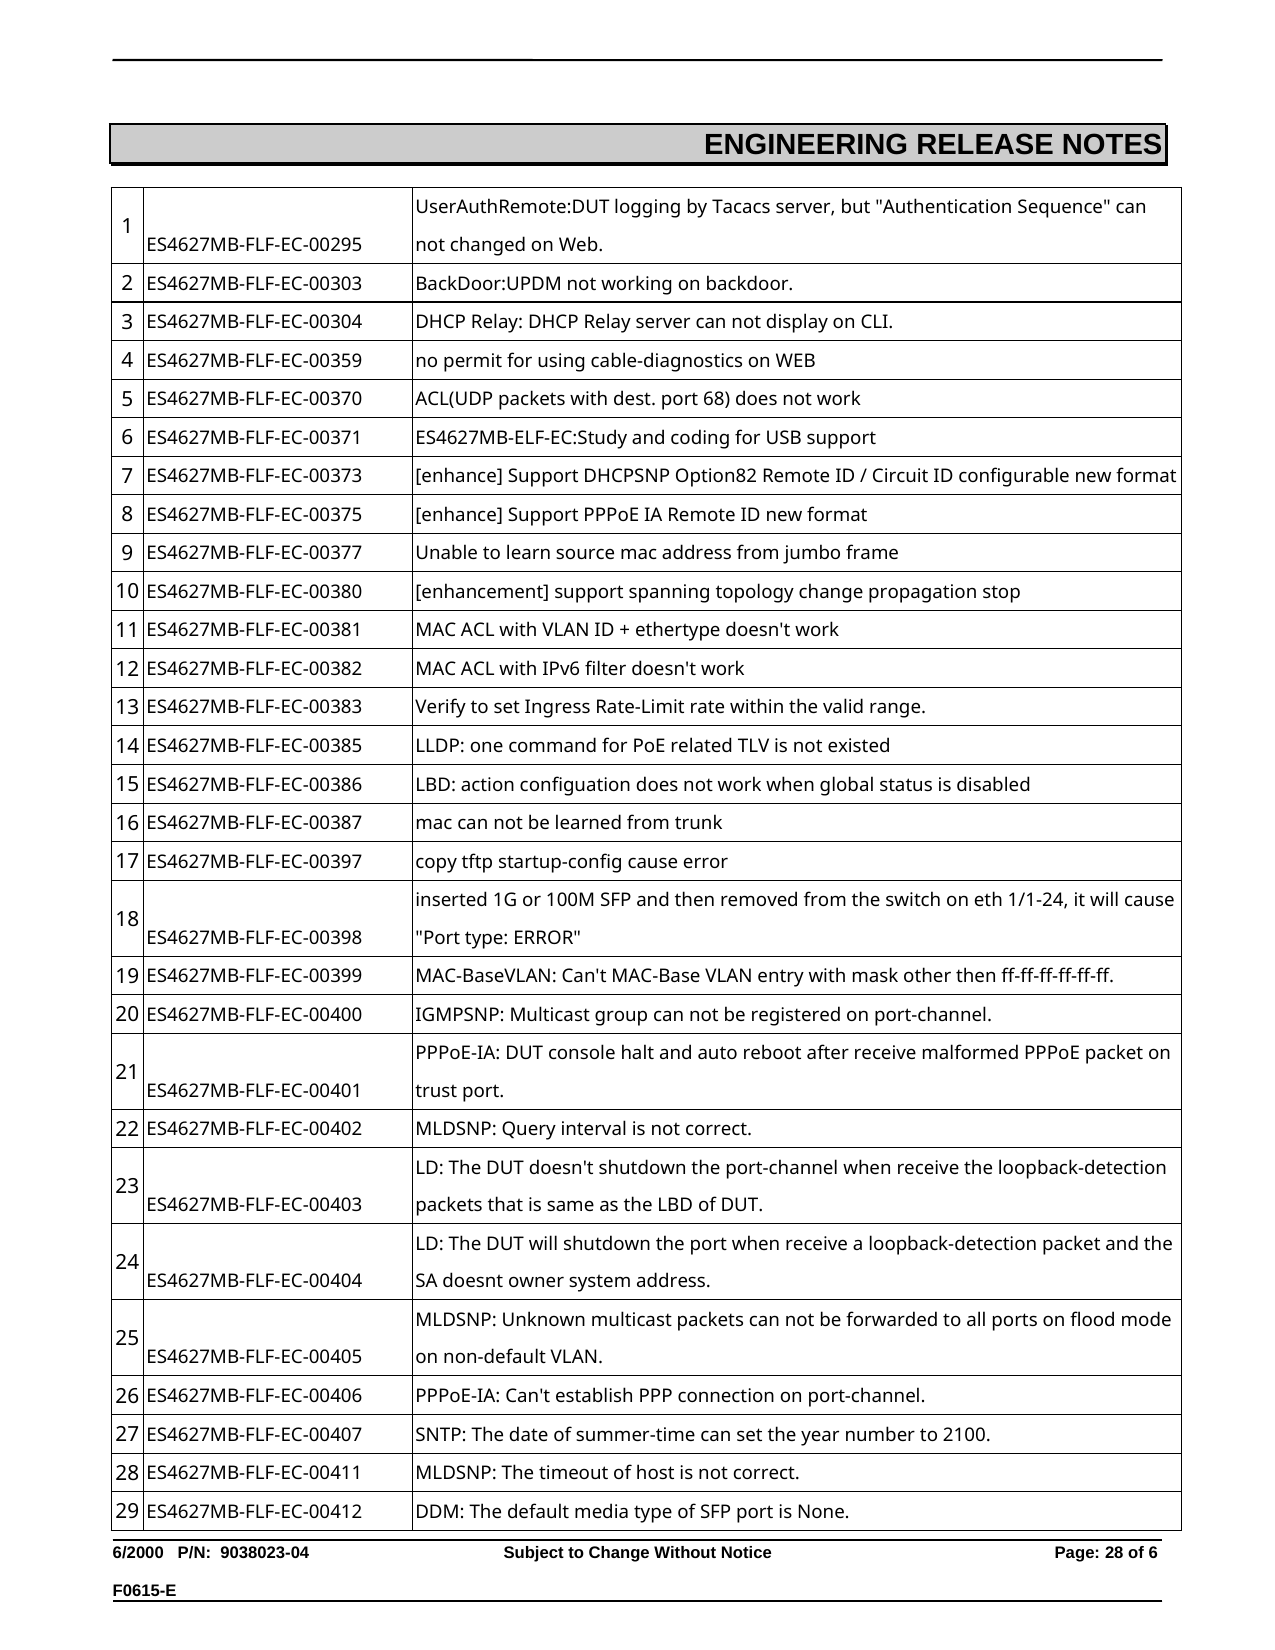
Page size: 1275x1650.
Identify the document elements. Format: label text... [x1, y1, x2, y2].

table_cell LD: The DUT doesn't shutdown the port-channel when receive the loopback-detection packets that is same as the LBD of DUT. [413, 1148, 1181, 1223]
table_cell 19 [112, 957, 143, 994]
table_cell 11 [112, 611, 143, 648]
table_cell 22 [112, 1110, 143, 1147]
table_cell ES4627MB-FLF-EC-00380 [144, 572, 412, 610]
table_cell 18 [112, 881, 143, 956]
table_cell 3 [112, 303, 143, 340]
table_cell SNTP: The date of summer-time can set the year number to 2100. [413, 1415, 1181, 1452]
table_cell ES4627MB-FLF-EC-00403 [144, 1148, 412, 1223]
table_cell LD: The DUT will shutdown the port when receive a loopback-detection packet and the SA doesnt owner system address. [413, 1224, 1181, 1299]
table_cell LBD: action configuation does not work when global status is disabled [413, 765, 1181, 802]
table_cell 7 [112, 457, 143, 494]
table_cell 8 [112, 495, 143, 533]
table_cell 26 [112, 1376, 143, 1414]
table_cell ES4627MB-FLF-EC-00399 [144, 957, 412, 994]
table_cell ES4627MB-FLF-EC-00407 [144, 1415, 412, 1452]
table_cell 13 [112, 688, 143, 725]
table_cell 21 [112, 1034, 143, 1109]
table_cell copy tftp startup-config cause error [413, 842, 1181, 879]
table_cell PPPoE-IA: DUT console halt and auto reboot after receive malformed PPPoE packet on trust port. [413, 1034, 1181, 1109]
table_cell ES4627MB-FLF-EC-00303 [144, 264, 412, 301]
table_cell ES4627MB-FLF-EC-00398 [144, 881, 412, 956]
table_cell 14 [112, 726, 143, 764]
table_cell 5 [112, 380, 143, 417]
table_cell no permit for using cable-diagnostics on WEB [413, 341, 1181, 378]
table_cell 2 [112, 264, 143, 301]
table_cell ES4627MB-FLF-EC-00397 [144, 842, 412, 879]
table_cell 29 [112, 1492, 143, 1529]
table_cell ES4627MB-FLF-EC-00401 [144, 1034, 412, 1109]
table_cell ES4627MB-FLF-EC-00386 [144, 765, 412, 802]
table_cell [enhancement] support spanning topology change propagation stop [413, 572, 1181, 610]
table_cell ES4627MB-FLF-EC-00304 [144, 303, 412, 340]
table_cell ES4627MB-FLF-EC-00381 [144, 611, 412, 648]
table_cell ES4627MB-ELF-EC:Study and coding for USB support [413, 418, 1181, 456]
table_cell ES4627MB-FLF-EC-00411 [144, 1454, 412, 1491]
table_cell 1 [112, 188, 143, 263]
table_cell ES4627MB-FLF-EC-00406 [144, 1376, 412, 1414]
table_cell Unable to learn source mac address from jumbo frame [413, 534, 1181, 571]
table_cell ES4627MB-FLF-EC-00405 [144, 1300, 412, 1375]
table_cell ES4627MB-FLF-EC-00387 [144, 804, 412, 841]
table_cell [enhance] Support DHCPSNP Option82 Remote ID / Circuit ID configurable new format [413, 457, 1181, 494]
table_cell BackDoor:UPDM not working on backdoor. [413, 264, 1181, 301]
table_cell ES4627MB-FLF-EC-00383 [144, 688, 412, 725]
table_cell ES4627MB-FLF-EC-00377 [144, 534, 412, 571]
table_cell Verify to set Ingress Rate-Limit rate within the valid range. [413, 688, 1181, 725]
table_cell MAC-BaseVLAN: Can't MAC-Base VLAN entry with mask other then ff-ff-ff-ff-ff-ff. [413, 957, 1181, 994]
table_cell UserAuthRemote:DUT logging by Tacacs server, but "Authentication Sequence" can not changed on Web. [413, 188, 1181, 263]
table_cell 24 [112, 1224, 143, 1299]
table_cell ES4627MB-FLF-EC-00400 [144, 995, 412, 1033]
table_cell mac can not be learned from trunk [413, 804, 1181, 841]
table_cell IGMPSNP: Multicast group can not be registered on port-channel. [413, 995, 1181, 1033]
table_cell DDM: The default media type of SFP port is None. [413, 1492, 1181, 1529]
table_cell 15 [112, 765, 143, 802]
table_cell ES4627MB-FLF-EC-00412 [144, 1492, 412, 1529]
table_cell ES4627MB-FLF-EC-00370 [144, 380, 412, 417]
table_cell ES4627MB-FLF-EC-00375 [144, 495, 412, 533]
table_cell 23 [112, 1148, 143, 1223]
table_cell 16 [112, 804, 143, 841]
table_cell ES4627MB-FLF-EC-00385 [144, 726, 412, 764]
table_cell [enhance] Support PPPoE IA Remote ID new format [413, 495, 1181, 533]
table_cell 27 [112, 1415, 143, 1452]
table_cell ACL(UDP packets with dest. port 68) does not work [413, 380, 1181, 417]
table_cell ES4627MB-FLF-EC-00371 [144, 418, 412, 456]
table_cell ES4627MB-FLF-EC-00402 [144, 1110, 412, 1147]
table_cell PPPoE-IA: Can't establish PPP connection on port-channel. [413, 1376, 1181, 1414]
table_cell ES4627MB-FLF-EC-00404 [144, 1224, 412, 1299]
table_cell 9 [112, 534, 143, 571]
table_cell 25 [112, 1300, 143, 1375]
table_cell 28 [112, 1454, 143, 1491]
table_cell MAC ACL with VLAN ID + ethertype doesn't work [413, 611, 1181, 648]
table_cell MAC ACL with IPv6 filter doesn't work [413, 649, 1181, 687]
table_cell MLDSNP: Query interval is not correct. [413, 1110, 1181, 1147]
table_cell 12 [112, 649, 143, 687]
table_cell inserted 1G or 100M SFP and then removed from the switch on eth 1/1-24, it will cause "Port type: ERROR" [413, 881, 1181, 956]
table_cell 20 [112, 995, 143, 1033]
table_cell LLDP: one command for PoE related TLV is not existed [413, 726, 1181, 764]
table_cell MLDSNP: Unknown multicast packets can not be forwarded to all ports on flood mode on non-default VLAN. [413, 1300, 1181, 1375]
table_cell DHCP Relay: DHCP Relay server can not display on CLI. [413, 303, 1181, 340]
table_cell ES4627MB-FLF-EC-00295 [144, 188, 412, 263]
table_cell ES4627MB-FLF-EC-00382 [144, 649, 412, 687]
table_cell ES4627MB-FLF-EC-00373 [144, 457, 412, 494]
table_cell 4 [112, 341, 143, 378]
table_cell ES4627MB-FLF-EC-00359 [144, 341, 412, 378]
table_cell MLDSNP: The timeout of host is not correct. [413, 1454, 1181, 1491]
table_cell 6 [112, 418, 143, 456]
table_cell 10 [112, 572, 143, 610]
table_cell 17 [112, 842, 143, 879]
